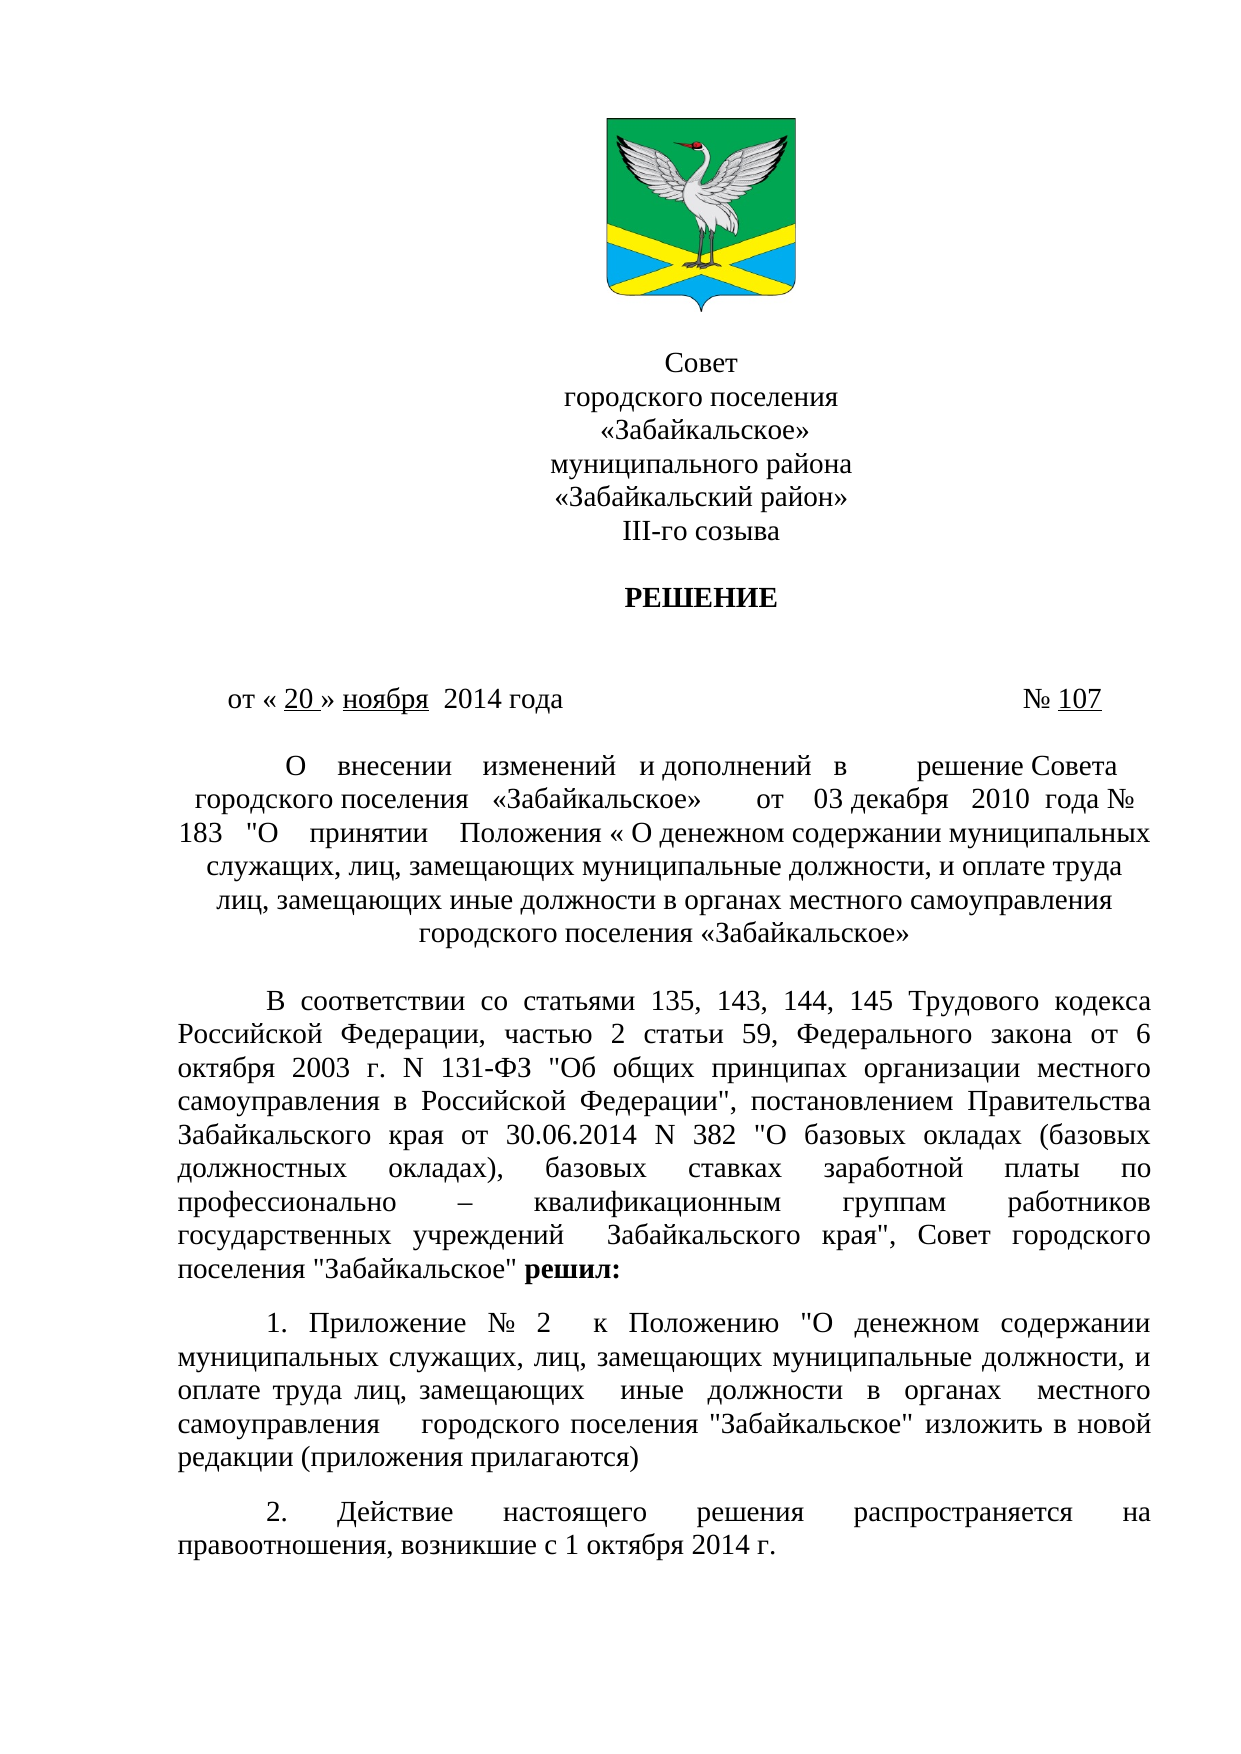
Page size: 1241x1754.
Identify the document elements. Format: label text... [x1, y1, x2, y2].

text «Забайкальский район» [251, 479, 1152, 513]
picture [606, 118, 796, 312]
text 1. Приложение № 2 к Положению "О денежном содержании муниципальных служащих, лиц, замещающих муниципальные должности, и оплате труда лиц, замещающих иные должности в органах местного самоуправления городского поселения "Забайкальское" изложить в новой редакции (приложения прилагаются) [177, 1305, 1152, 1473]
text III-го созыва [251, 513, 1152, 547]
text 2. Действие настоящего решения распространяется на правоотношения, возникшие с 1 октября 2014 г. [177, 1494, 1152, 1561]
text муниципального района [251, 446, 1152, 479]
text В соответствии со статьями 135, 143, 144, 145 Трудового кодекса Российской Федерации, частью 2 статьи 59, Федерального закона от 6 октября 2003 г. N 131-ФЗ "Об общих принципах организации местного самоуправления в Российской Федерации", постановлением Правительства Забайкальского края от 30.06.2014 N 382 "О базовых окладах (базовых должностных окладах), базовых ставках заработной платы по профессионально – квалификационным группам работников государственных учреждений Забайкальского края", Совет городского поселения "Забайкальское" решил: [177, 983, 1152, 1284]
text РЕШЕНИЕ [251, 580, 1152, 614]
text «Забайкальское» [251, 412, 1152, 446]
text Совет [251, 345, 1152, 379]
text городского поселения [251, 379, 1152, 412]
text О внесении изменений и дополнений в решение Совета городского поселения «Забайкальское» от 03 декабря 2010 года № 183 "О принятии Положения « О денежном содержании муниципальных служащих, лиц, замещающих муниципальные должности, и оплате труда лиц, замещающих иные должности в органах местного самоуправления городского поселения «Забайкальское» [177, 748, 1152, 949]
text от « 20 » ноября 2014 года № 107 [177, 681, 1152, 714]
